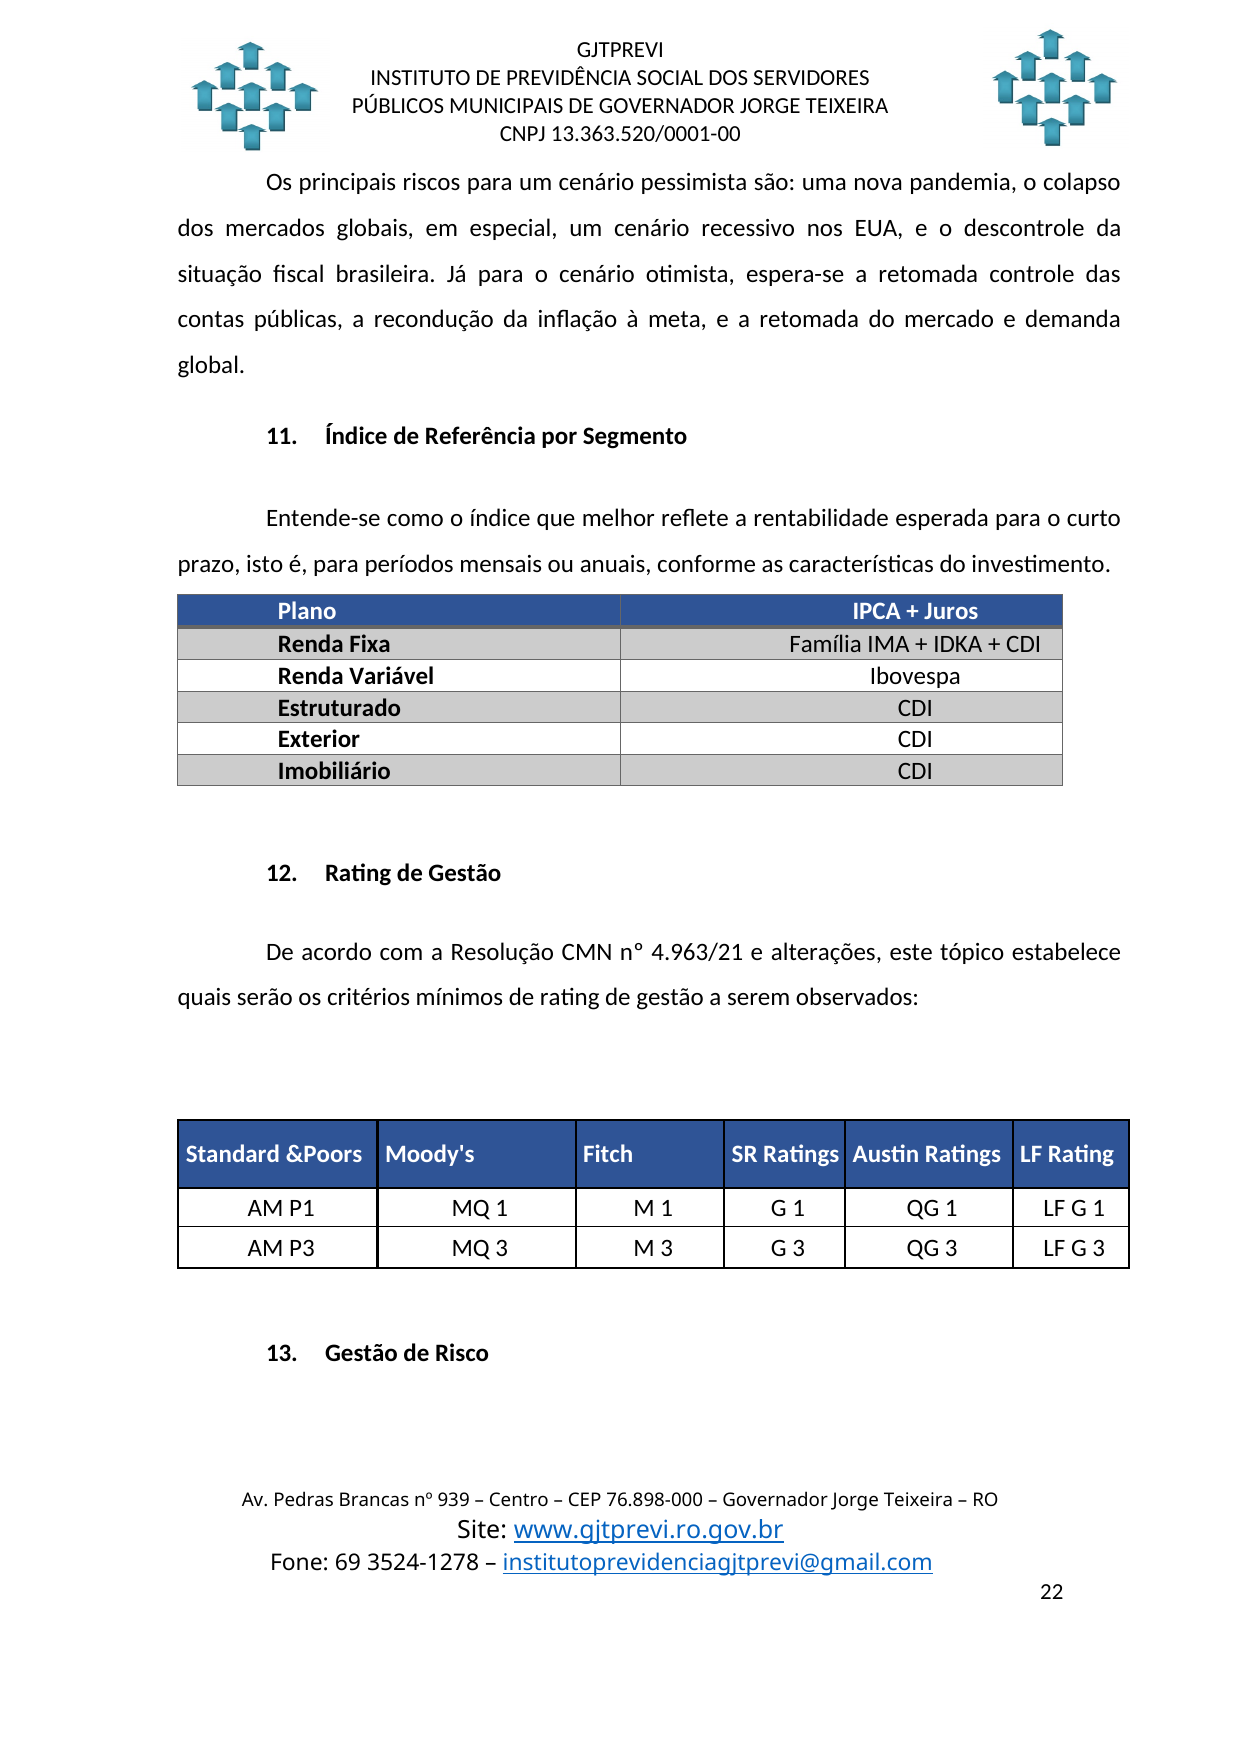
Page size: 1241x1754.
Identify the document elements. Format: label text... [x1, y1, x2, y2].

table_header LF Rating [1014, 1121, 1128, 1187]
table_cell Ibovespa [621, 660, 1062, 691]
table_header Fitch [577, 1121, 723, 1187]
table_cell MQ 3 [379, 1227, 575, 1267]
table_cell CDI [621, 692, 1062, 722]
table_cell CDI [621, 755, 1062, 785]
table_header Moody's [379, 1121, 575, 1187]
table_cell M 3 [577, 1227, 723, 1267]
text De acordo com a Resolução CMN nº 4.963/21 e alterações, este tópico estabelece quais serão os critérios mínimos de rating de gestão a serem observados: [177, 936, 1122, 1012]
picture [180, 36, 330, 152]
table_cell M 1 [577, 1189, 723, 1226]
table_cell Imobiliário [178, 755, 620, 785]
subtitle Gestão de Risco [177, 1337, 1122, 1368]
table_cell Renda Fixa [178, 629, 620, 659]
table_cell LF G 3 [1014, 1227, 1128, 1267]
table_cell Família IMA + IDKA + CDI [621, 629, 1062, 659]
subtitle Índice de Referência por Segmento [177, 420, 1122, 450]
table_cell CDI [621, 723, 1062, 754]
table_header IPCA + Juros [621, 595, 1062, 625]
table_cell AM P3 [179, 1227, 376, 1267]
table_cell Exterior [178, 723, 620, 754]
table_cell Renda Variável [178, 660, 620, 691]
table_header SR Ratings [725, 1121, 844, 1187]
text Entende-se como o índice que melhor reflete a rentabilidade esperada para o curto prazo, isto é, para períodos mensais ou anuais, conforme as características do investimento. [177, 502, 1122, 579]
table_header Plano [178, 595, 620, 625]
table_cell QG 3 [846, 1227, 1012, 1267]
table_header Standard &Poors [179, 1121, 376, 1187]
table_header Austin Ratings [846, 1121, 1012, 1187]
table_cell Estruturado [178, 692, 620, 722]
picture [982, 23, 1129, 149]
table_cell G 3 [725, 1227, 844, 1267]
table_cell LF G 1 [1014, 1189, 1128, 1226]
table_cell QG 1 [846, 1189, 1012, 1226]
table_cell AM P1 [179, 1189, 376, 1226]
text Os principais riscos para um cenário pessimista são: uma nova pandemia, o colapso dos mercados globais, em especial, um cenário recessivo nos EUA, e o descontrole da situação fiscal brasileira. Já para o cenário otimista, espera-se a retomada controle das contas públicas, a recondução da inflação à meta, e a retomada do mercado e demanda global. [177, 166, 1122, 380]
table_cell MQ 1 [379, 1189, 575, 1226]
table_cell G 1 [725, 1189, 844, 1226]
subtitle Rating de Gestão [177, 857, 1122, 888]
